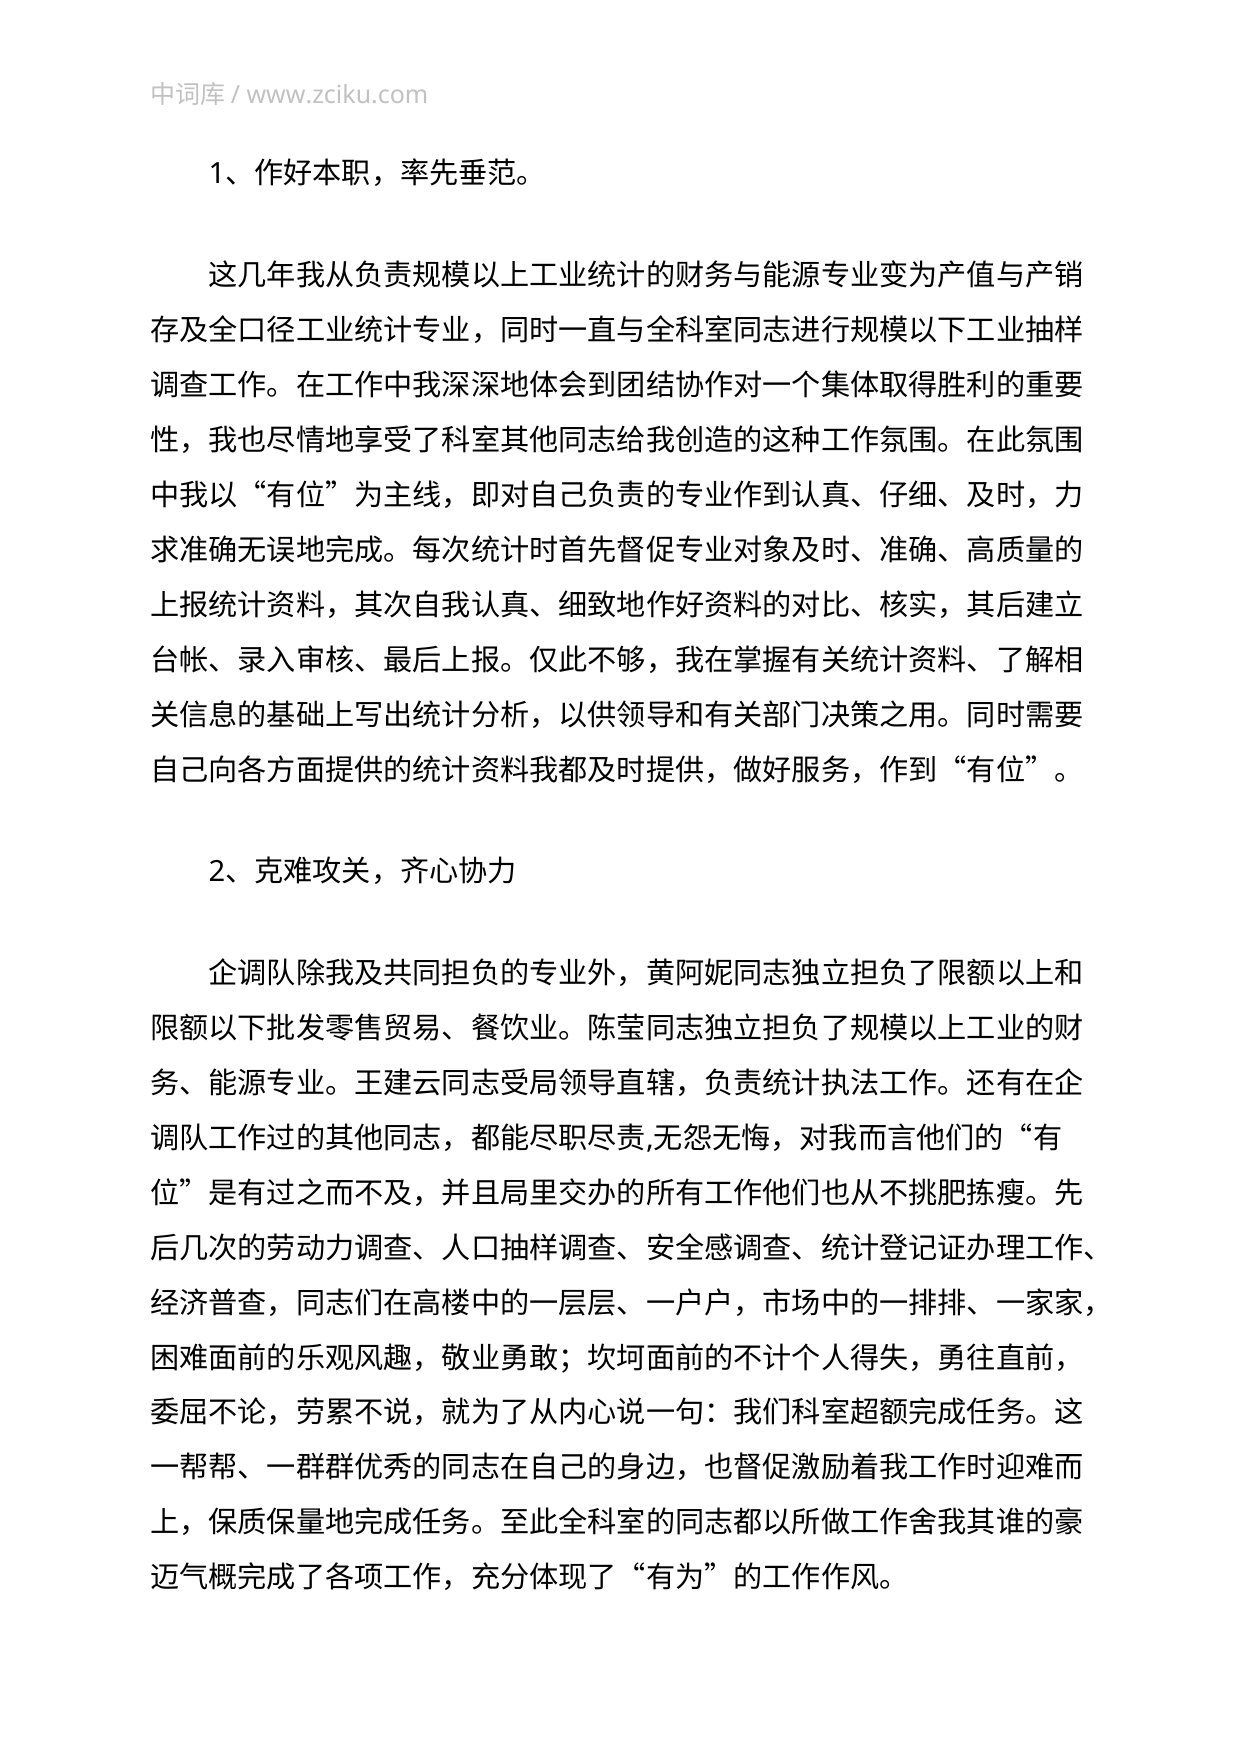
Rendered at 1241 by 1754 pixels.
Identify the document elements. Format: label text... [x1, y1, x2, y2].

text 1、作好本职，率先垂范。 [150, 150, 1090, 192]
text 企调队除我及共同担负的专业外，黄阿妮同志独立担负了限额以上和限额以下批发零售贸易、餐饮业。陈莹同志独立担负了规模以上工业的财务、能源专业。王建云同志受局领导直辖，负责统计执法工作。还有在企调队工作过的其他同志，都能尽职尽责,无怨无悔，对我而言他们的“有位”是有过之而不及，并且局里交办的所有工作他们也从不挑肥拣瘦。先后几次的劳动力调查、人口抽样调查、安全感调查、统计登记证办理工作、经济普查，同志们在高楼中的一层层、一户户，市场中的一排排、一家家，困难面前的乐观风趣，敬业勇敢；坎坷面前的不计个人得失，勇往直前，委屈不论，劳累不说，就为了从内心说一句：我们科室超额完成任务。这一帮帮、一群群优秀的同志在自己的身边，也督促激励着我工作时迎难而上，保质保量地完成任务。至此全科室的同志都以所做工作舍我其谁的豪迈气概完成了各项工作，充分体现了“有为”的工作作风。 [150, 950, 1090, 1596]
text 2、克难攻关，齐心协力 [150, 848, 1090, 890]
text 这几年我从负责规模以上工业统计的财务与能源专业变为产值与产销存及全口径工业统计专业，同时一直与全科室同志进行规模以下工业抽样调查工作。在工作中我深深地体会到团结协作对一个集体取得胜利的重要性，我也尽情地享受了科室其他同志给我创造的这种工作氛围。在此氛围中我以“有位”为主线，即对自己负责的专业作到认真、仔细、及时，力求准确无误地完成。每次统计时首先督促专业对象及时、准确、高质量的上报统计资料，其次自我认真、细致地作好资料的对比、核实，其后建立台帐、录入审核、最后上报。仅此不够，我在掌握有关统计资料、了解相关信息的基础上写出统计分析，以供领导和有关部门决策之用。同时需要自己向各方面提供的统计资料我都及时提供，做好服务，作到“有位”。 [150, 252, 1090, 788]
